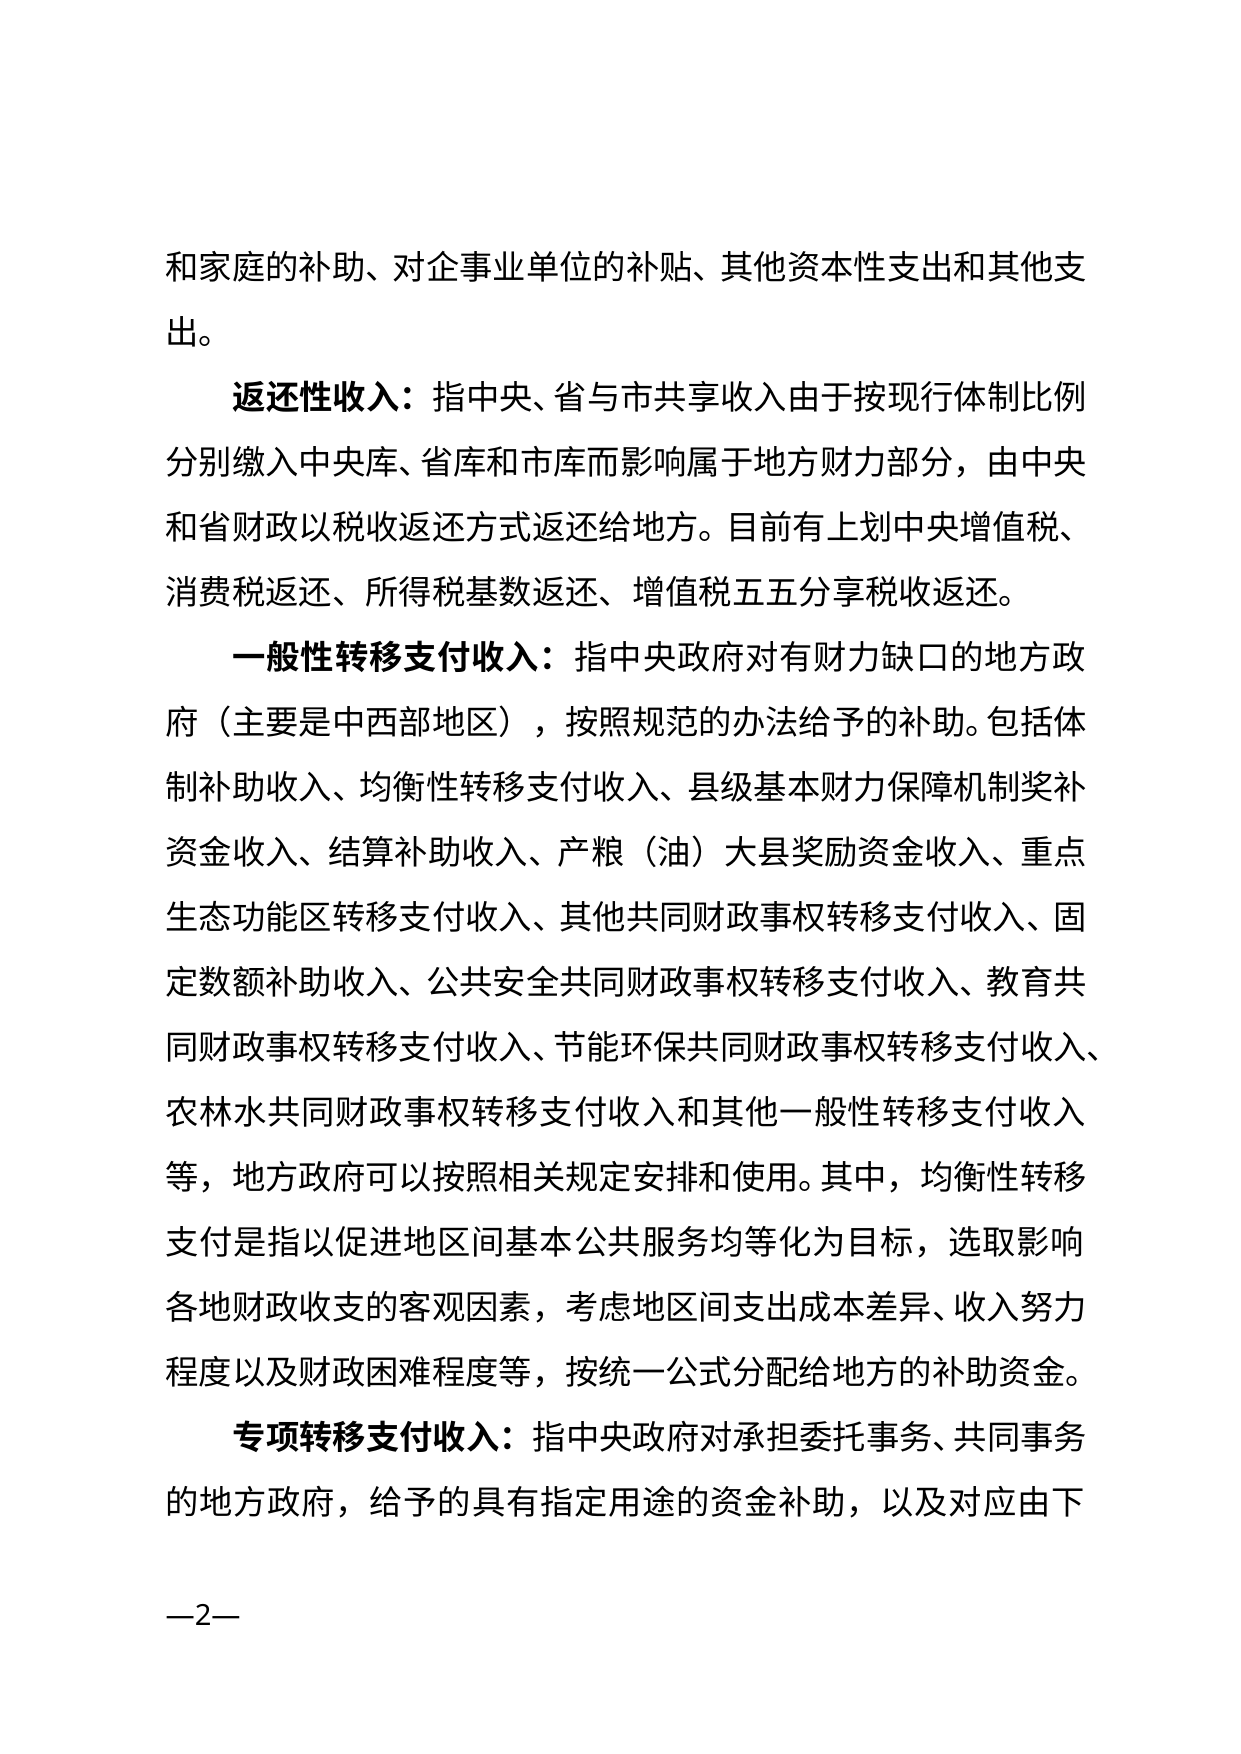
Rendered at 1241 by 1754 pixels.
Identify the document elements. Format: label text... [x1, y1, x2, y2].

text 一般性转移支付收入：指中央政府对有财力缺口的地方政府（主要是中西部地区），按照规范的办法给予的补助。包括体制补助收入、均衡性转移支付收入、县级基本财力保障机制奖补资金收入、结算补助收入、产粮（油）大县奖励资金收入、重点生态功能区转移支付收入、其他共同财政事权转移支付收入、固定数额补助收入、公共安全共同财政事权转移支付收入、教育共同财政事权转移支付收入、节能环保共同财政事权转移支付收入、农林水共同财政事权转移支付收入和其他一般性转移支付收入等，地方政府可以按照相关规定安排和使用。其中，均衡性转移支付是指以促进地区间基本公共服务均等化为目标，选取影响各地财政收支的客观因素，考虑地区间支出成本差异、收入努力程度以及财政困难程度等，按统一公式分配给地方的补助资金。 [165, 688, 1087, 1533]
text 返还性收入：指中央、省与市共享收入由于按现行体制比例分别缴入中央库、省库和市库而影响属于地方财力部分，由中央和省财政以税收返还方式返还给地方。目前有上划中央增值税、消费税返还、所得税基数返还、增值税五五分享税收返还。 [165, 363, 1087, 688]
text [165, 233, 1087, 363]
